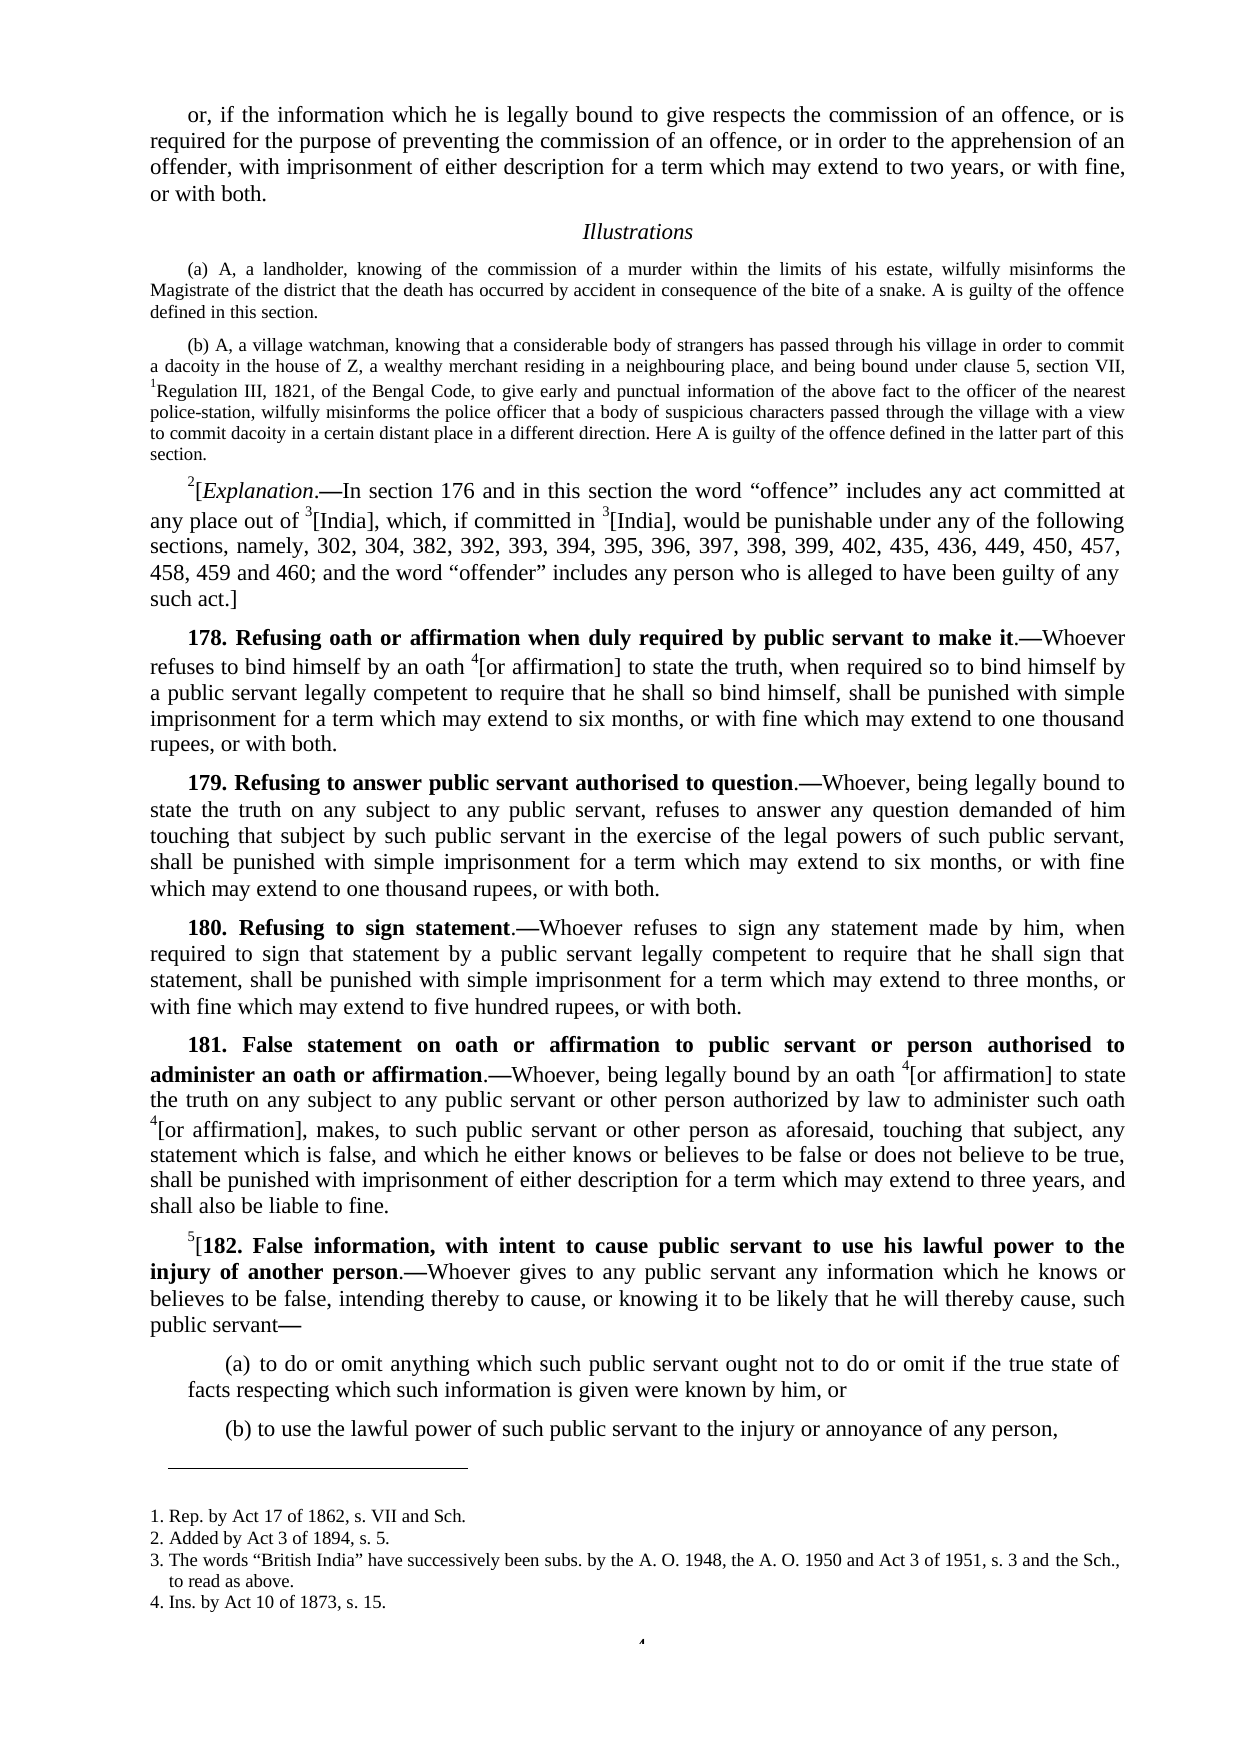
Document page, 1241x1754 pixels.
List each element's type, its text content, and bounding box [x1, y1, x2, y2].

text 2[Explanation.—In section 176 and in this section the word “offence” includes any act committed at any place out of 3[India], which, if committed in 3[India], would be punishable under any of the following sections, namely, 302, 304, 382, 392, 393, 394, 395, 396, 397, 398, 399, 402, 435, 436, 449, 450, 457, [150, 475, 1126, 558]
text 458, 459 and 460; and the word “offender” includes any person who is alleged to have been guilty of any such act.] [150, 559, 1122, 611]
text 4. Ins. by Act 10 of 1873, s. 15. [150, 1592, 1136, 1613]
list Refusing to answer public servant authorised to question.—Whoever, being legally bound to state the truth on any subject to any public servant, refuses to answer any question demanded of him touching that subject by such public servant in the exercise of the legal powers of such public servant, shall be punished with simple imprisonment for a term which may extend to six months, or with fine which may extend to one thousand rupees, or with both. [150, 769, 1126, 901]
list Added by Act 3 of 1894, s. 5. [150, 1527, 1136, 1548]
list Refusing to sign statement.—Whoever refuses to sign any statement made by him, when required to sign that statement by a public servant legally competent to require that he shall sign that statement, shall be punished with simple imprisonment for a term which may extend to three months, or with fine which may extend to five hundred rupees, or with both. [150, 914, 1125, 1019]
list Refusing oath or affirmation when duly required by public servant to make it.—Whoever refuses to bind himself by an oath 4[or affirmation] to state the truth, when required so to bind himself by a public servant legally competent to require that he shall so bind himself, shall be punished with simple imprisonment for a term which may extend to six months, or with fine which may extend to one thousand rupees, or with both. [150, 624, 1126, 757]
list The words “British India” have successively been subs. by the A. O. 1948, the A. O. 1950 and Act 3 of 1951, s. 3 and the Sch., to read as above. [150, 1548, 1122, 1592]
text 5[182. False information, with intent to cause public servant to use his lawful power to the injury of another person.—Whoever gives to any public servant any information which he knows or believes to be false, intending thereby to cause, or knowing it to be likely that he will thereby cause, such public servant— [150, 1228, 1126, 1337]
list Rep. by Act 17 of 1862, s. VII and Sch. [150, 1505, 1136, 1527]
text Illustrations [193, 218, 1082, 245]
list A, a landholder, knowing of the commission of a murder within the limits of his estate, wilfully misinforms the Magistrate of the district that the death has occurred by accident in consequence of the bite of a snake. A is guilty of the offence defined in this section. [150, 257, 1126, 322]
text or, if the information which he is legally bound to give respects the commission of an offence, or is required for the purpose of preventing the commission of an offence, or in order to the apprehension of an offender, with imprisonment of either description for a term which may extend to two years, or with fine, or with both. [150, 101, 1126, 206]
list to do or omit anything which such public servant ought not to do or omit if the true state of facts respecting which such information is given were known by him, or [187, 1350, 1122, 1403]
list to use the lawful power of such public servant to the injury or annoyance of any person, [225, 1415, 1136, 1442]
list False statement on oath or affirmation to public servant or person authorised to administer an oath or affirmation.—Whoever, being legally bound by an oath 4[or affirmation] to state the truth on any subject to any public servant or other person authorized by law to administer such oath 4[or affirmation], makes, to such public servant or other person as aforesaid, touching that subject, any statement which is false, and which he either knows or believes to be false or does not believe to be true, shall be punished with imprisonment of either description for a term which may extend to three years, and shall also be liable to fine. [150, 1033, 1126, 1218]
list A, a village watchman, knowing that a considerable body of strangers has passed through his village in order to commit a dacoity in the house of Z, a wealthy merchant residing in a neighbouring place, and being bound under clause 5, section VII, 1Regulation III, 1821, of the Bengal Code, to give early and punctual information of the above fact to the officer of the nearest police-station, wilfully misinforms the police officer that a body of suspicious characters passed through the village with a view to commit dacoity in a certain distant place in a different direction. Here A is guilty of the offence defined in the latter part of this section. [150, 335, 1125, 464]
